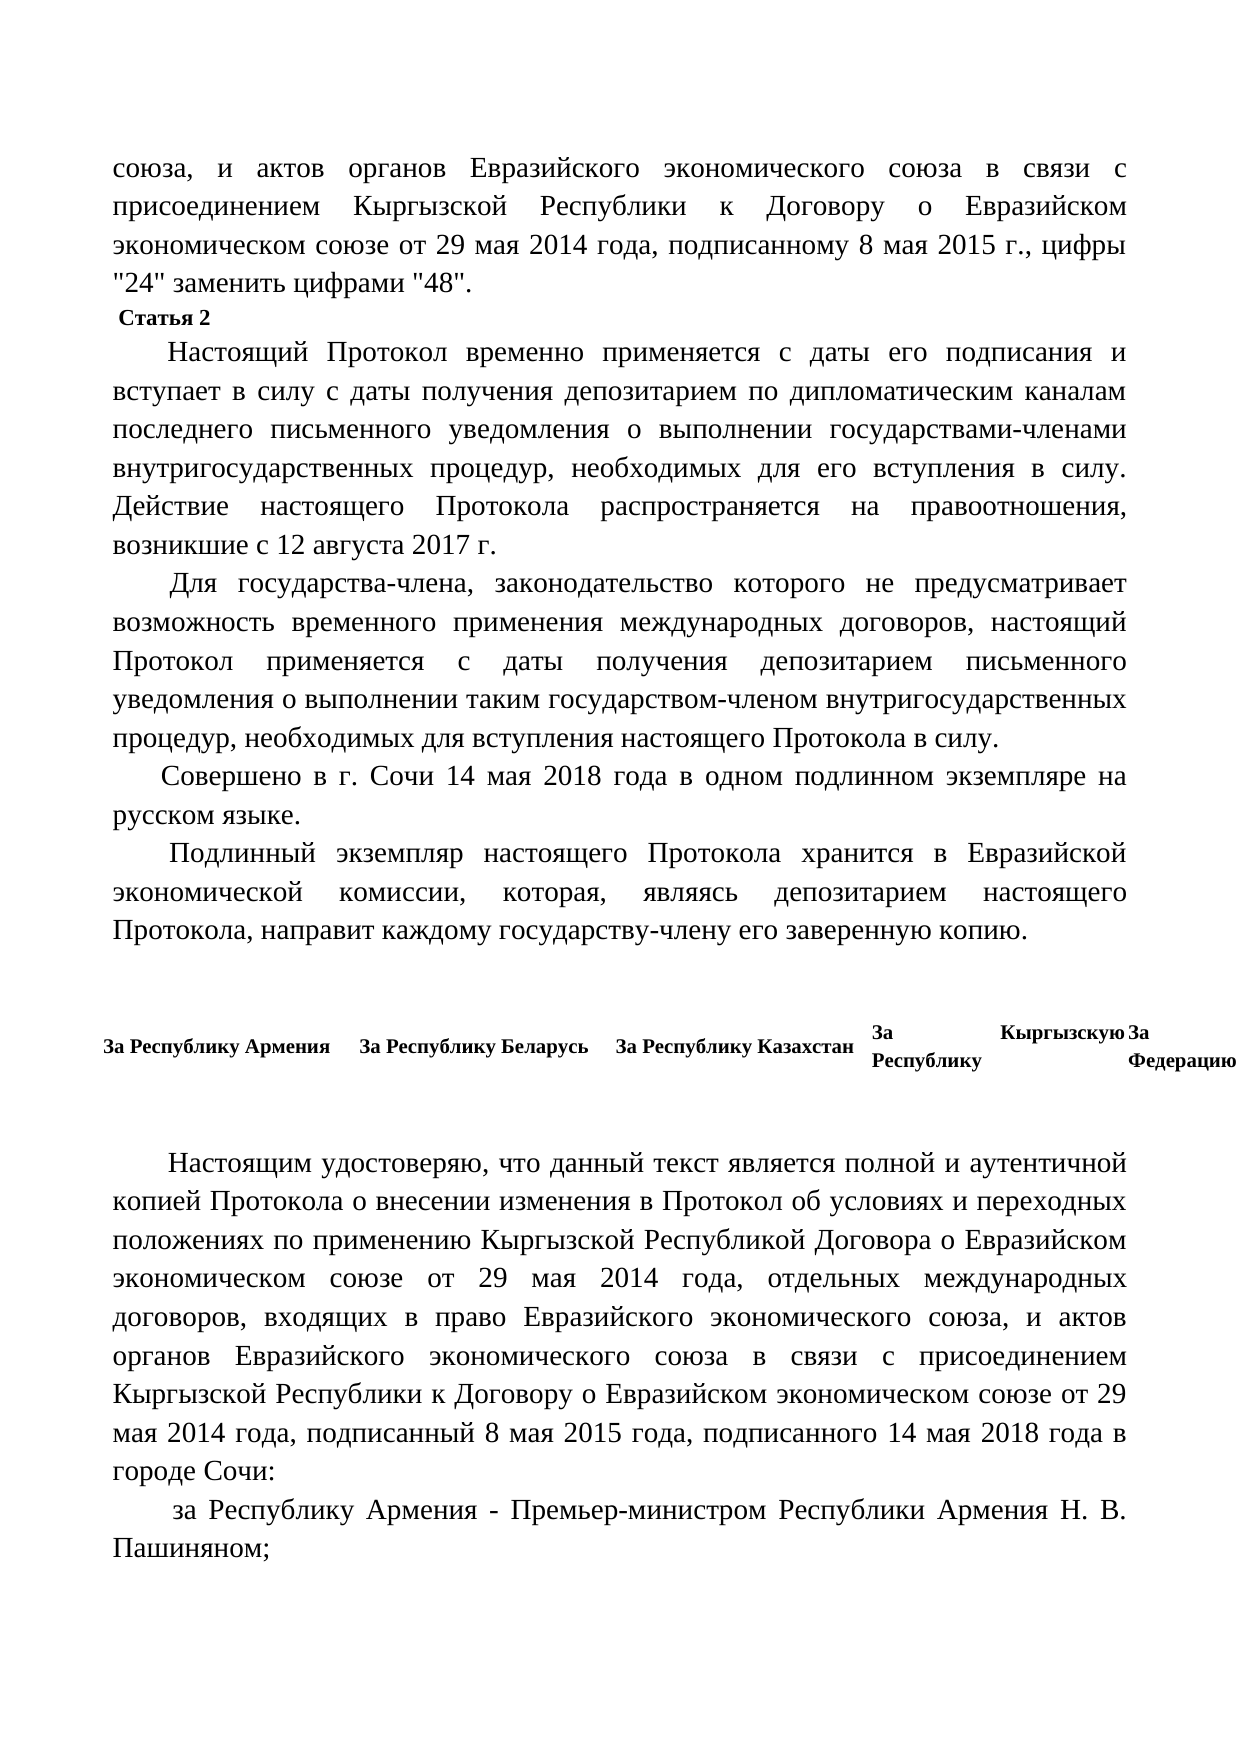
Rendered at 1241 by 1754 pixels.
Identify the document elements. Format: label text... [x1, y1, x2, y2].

text Совершено в г. Сочи 14 мая 2018 года в одном подлинном экземпляре на русском языке. [112, 758, 1128, 830]
table_header За Республику Беларусь [358, 1019, 614, 1077]
text Настоящим удостоверяю, что данный текст является полной и аутентичной копией Протокола о внесении изменения в Протокол об условиях и переходных положениях по применению Кыргызской Республикой Договора о Евразийском экономическом союзе от 29 мая 2014 года, отдельных международных договоров, входящих в право Евразийского экономического союза, и актов органов Евразийского экономического союза в связи с присоединением Кыргызской Республики к Договору о Евразийском экономическом союзе от 29 мая 2014 года, подписанный 8 мая 2015 года, подписанного 14 мая 2018 года в городе Сочи: [112, 1145, 1128, 1487]
text Подлинный экземпляр настоящего Протокола хранится в Евразийской экономической комиссии, которая, являясь депозитарием настоящего Протокола, направит каждому государству-члену его заверенную копию. [112, 835, 1128, 946]
table_header За Российскую Федерацию [1126, 1019, 1240, 1077]
table_header За Республику Казахстан [614, 1019, 870, 1077]
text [112, 150, 1128, 299]
table_header За Республику Армения [101, 1019, 357, 1077]
text Для государства-члена, законодательство которого не предусматривает возможность временного применения международных договоров, настоящий Протокол применяется с даты получения депозитарием письменного уведомления о выполнении таким государством-членом внутригосударственных процедур, необходимых для вступления настоящего Протокола в силу. [112, 566, 1128, 753]
text Настоящий Протокол временно применяется с даты его подписания и вступает в силу с даты получения депозитарием по дипломатическим каналам последнего письменного уведомления о выполнении государствами-членами внутригосударственных процедур, необходимых для его вступления в силу. Действие настоящего Протокола распространяется на правоотношения, возникшие с 12 августа 2017 г. [112, 334, 1128, 561]
text Статья 2 [112, 304, 1128, 331]
text за Республику Армения - Премьер-министром Республики Армения Н. В. Пашиняном; [112, 1492, 1128, 1564]
table_header За Кыргызскую Республику [870, 1019, 1126, 1077]
